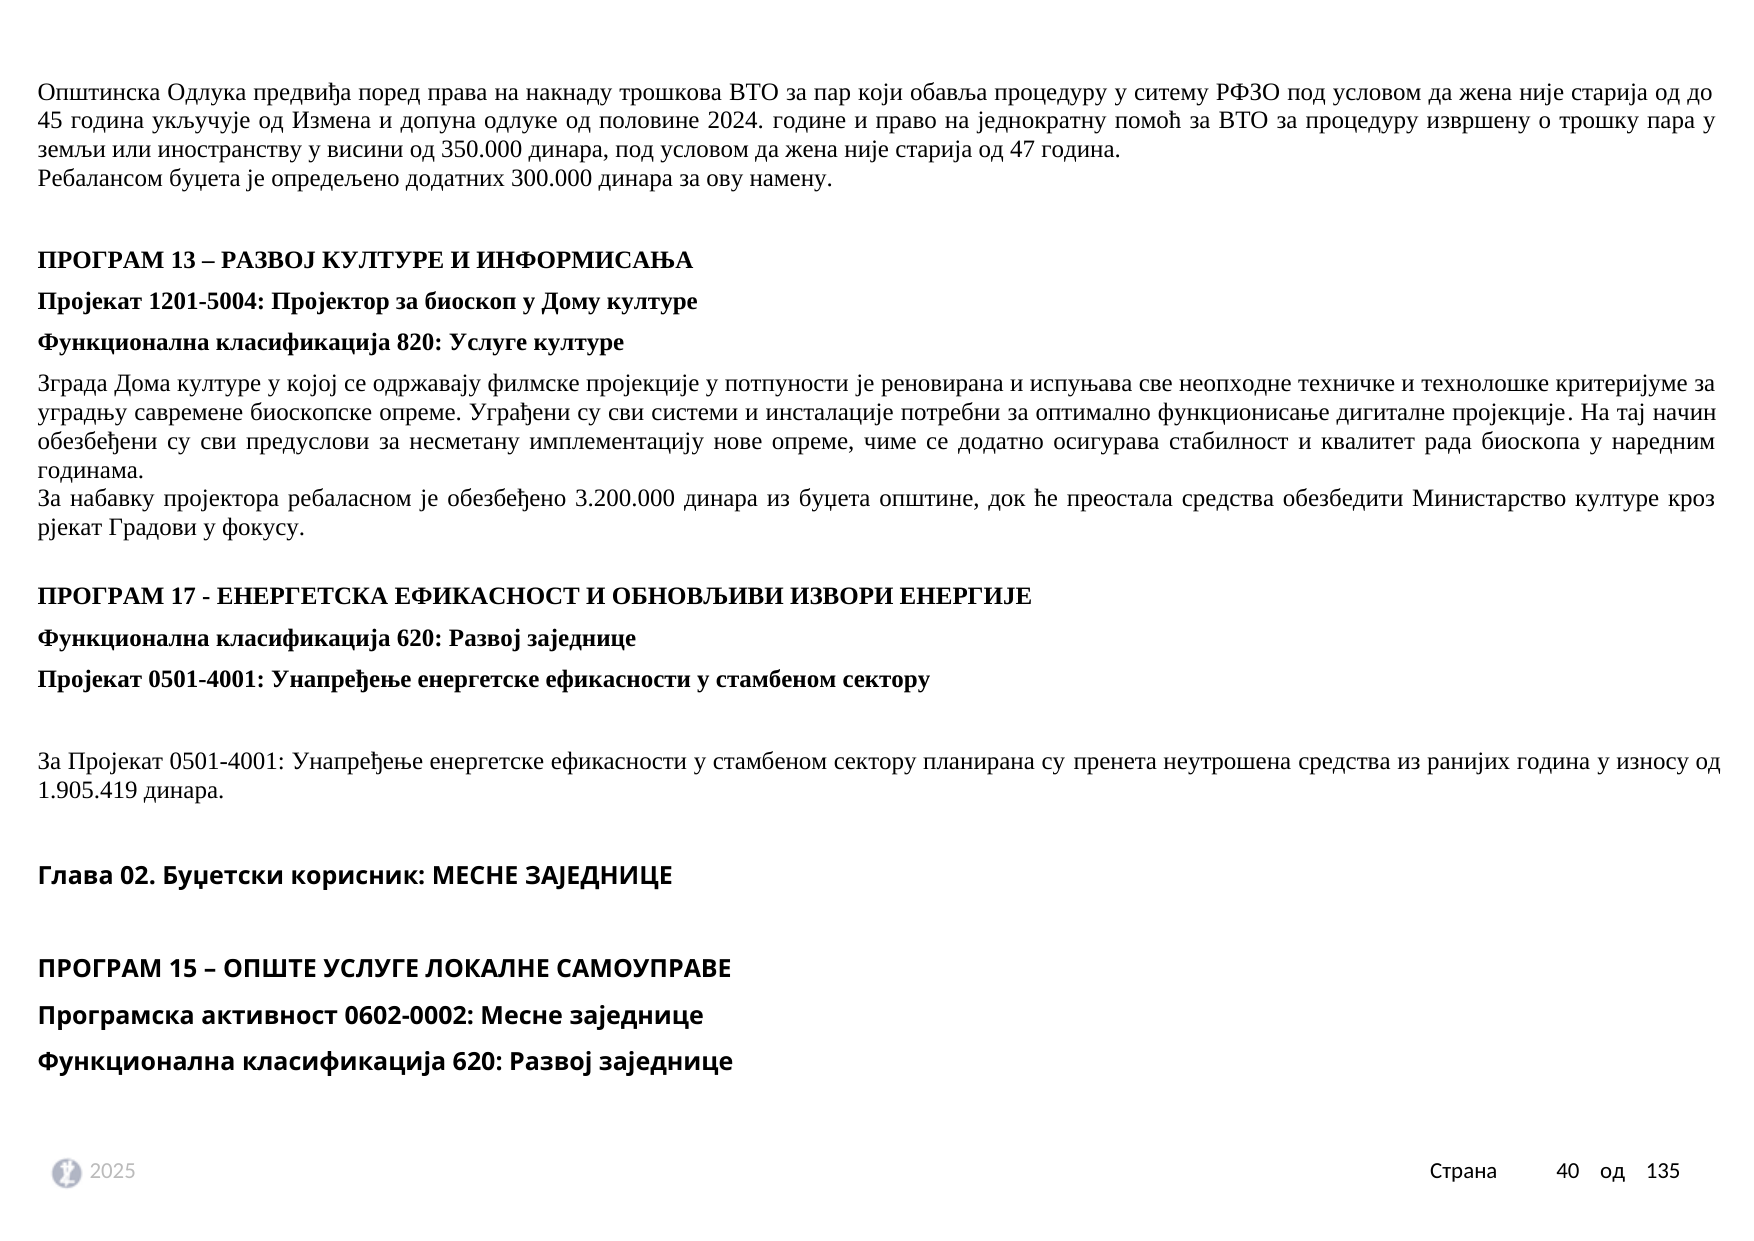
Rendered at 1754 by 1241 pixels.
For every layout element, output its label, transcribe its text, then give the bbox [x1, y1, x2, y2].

text Ребалансом буџета је опредељено додатних 300.000 динара за ову намену. [37, 163, 1721, 192]
picture [48, 1155, 86, 1193]
text За Пројекат 0501-4001: Унапређење енергетске ефикасности у стамбеном сектору планирана су пренета неутрошена средства из ранијих година у износу од 1.905.419 динара. [37, 746, 1721, 804]
text Функционална класификација 620: Развој заједнице [37, 623, 1721, 651]
text Програмска активност 0602-0002: Месне заједнице [37, 997, 1721, 1031]
text ПРОГРАМ 17 - ЕНЕРГЕТСКА ЕФИКАСНОСТ И ОБНОВЉИВИ ИЗВОРИ ЕНЕРГИЈЕ [37, 581, 1721, 610]
text ПРОГРАМ 15 – ОПШТЕ УСЛУГЕ ЛОКАЛНЕ САМОУПРАВЕ [37, 951, 1721, 985]
text Функционална класификација 820: Услуге културе [37, 327, 1721, 356]
text Глава 02. Буџетски корисник: МЕСНЕ ЗАЈЕДНИЦЕ [37, 858, 1721, 892]
text Пројекат 1201-5004: Пројектор за биоскоп у Дому културе [37, 286, 1721, 315]
text ПРОГРАМ 13 – РАЗВОЈ КУЛТУРЕ И ИНФОРМИСАЊА [37, 245, 1721, 273]
text Општинска Одлука предвиђа поред права на накнаду трошкова ВТО за пар који обавља процедуру у ситему РФЗО под условом да жена није старија од до 45 година укључује од Измена и допуна одлуке од половине 2024. године и право на једнократну помоћ за ВТО за процедуру извршену о трошку пара у земљи или иностранству у висини од 350.000 динара, под условом да жена није старија од 47 година. [37, 77, 1716, 163]
text Пројекат 0501-4001: Унапређење енергетске ефикасности у стамбеном сектору [37, 664, 1721, 693]
text За набавку пројектора ребаласном је обезбеђено 3.200.000 динара из буџета општине, док ће преостала средства обезбедити Министарство културе кроз рјекат Градови у фокусу. [37, 483, 1716, 541]
text Функционална класификација 620: Развој заједнице [37, 1044, 1721, 1078]
text Зграда Дома културе у којој се одржавају филмске пројекције у потпуности је реновирана и испуњава све неопходне техничке и технолошке критеријуме за уградњу савремене биоскопске опреме. Уграђени су сви системи и инсталације потребни за оптимално функционисање дигиталне пројекције. На тај начин обезбеђени су сви предуслови за несметану имплементацију нове опреме, чиме се додатно осигурава стабилност и квалитет рада биоскопа у наредним годинама. [37, 368, 1716, 483]
